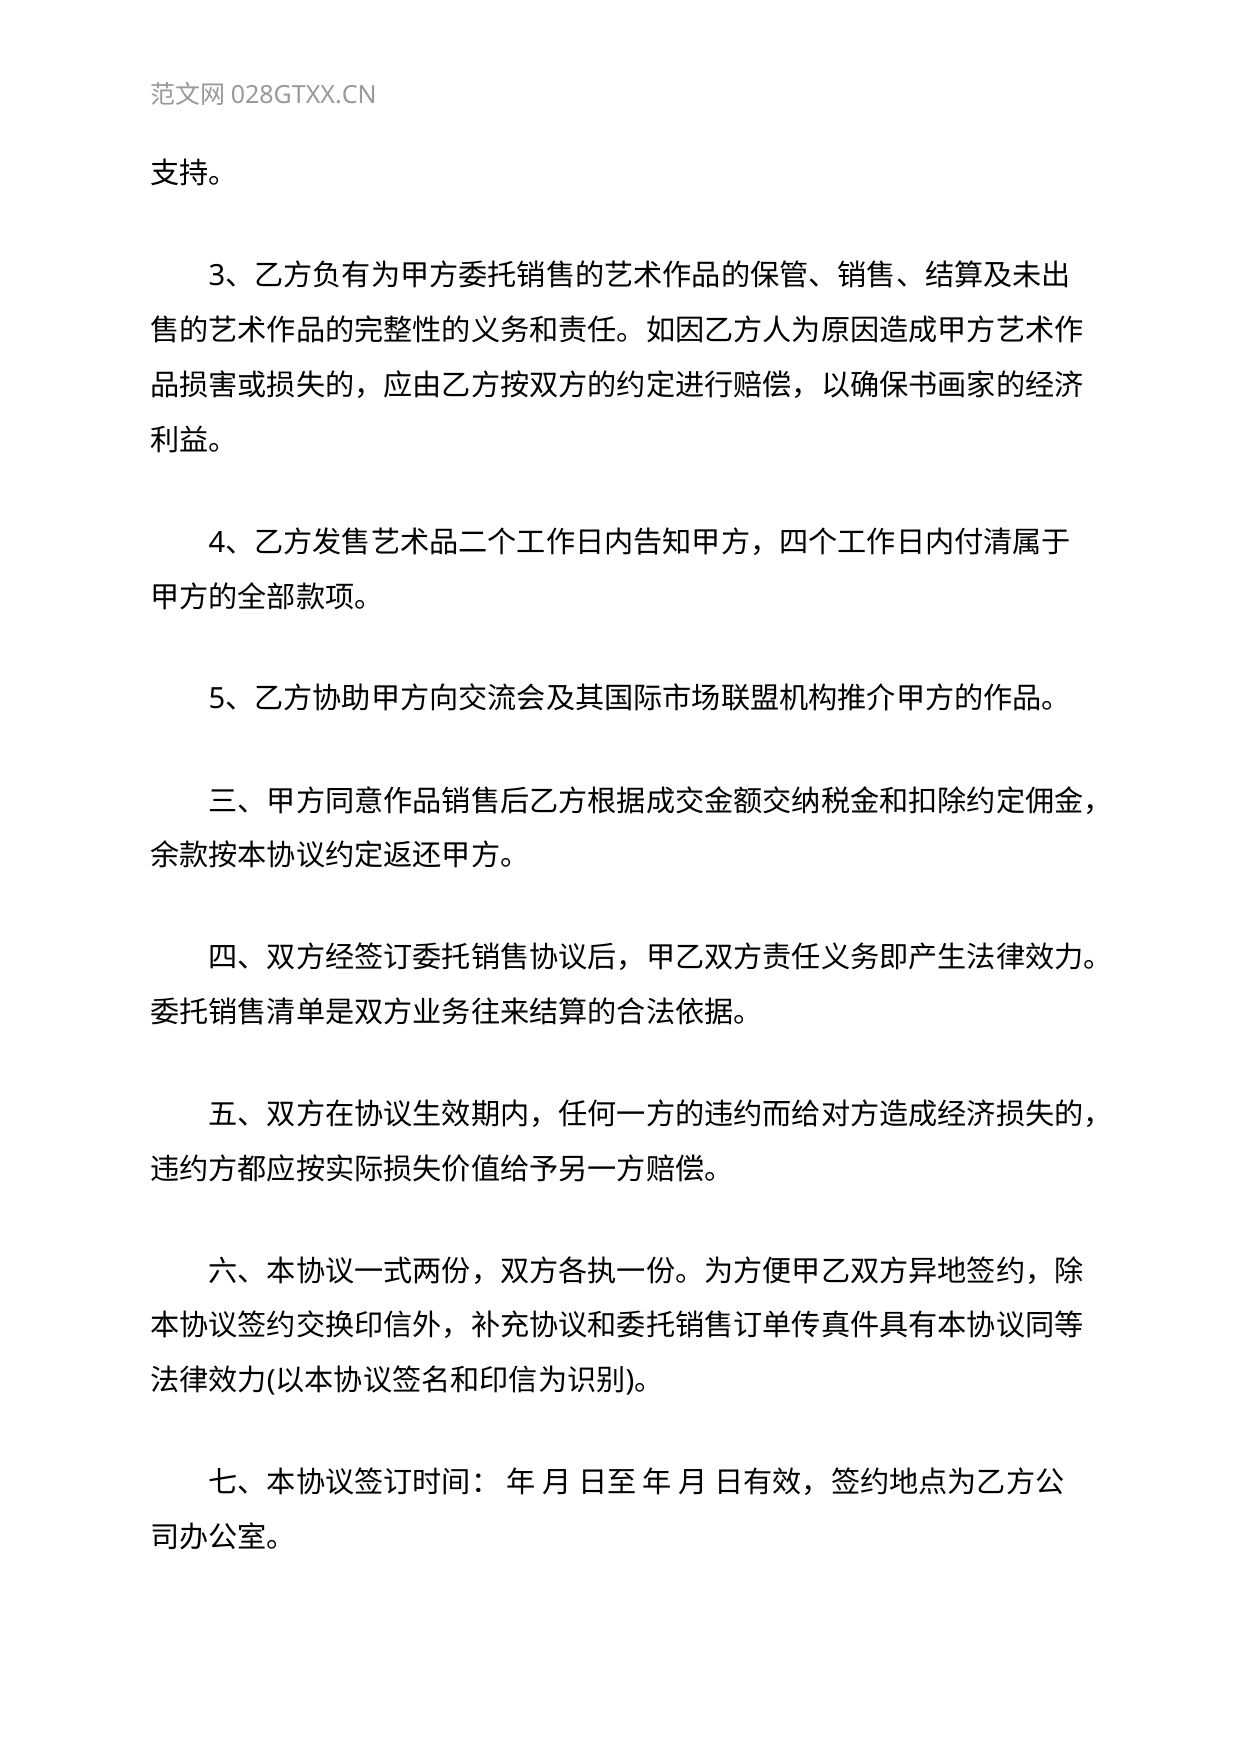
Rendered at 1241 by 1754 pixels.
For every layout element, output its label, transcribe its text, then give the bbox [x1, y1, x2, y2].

text 六、本协议一式两份，双方各执一份。为方便甲乙双方异地签约，除本协议签约交换印信外，补充协议和委托销售订单传真件具有本协议同等法律效力(以本协议签名和印信为识别)。 [150, 1247, 1090, 1399]
text 三、甲方同意作品销售后乙方根据成交金额交纳税金和扣除约定佣金，余款按本协议约定返还甲方。 [150, 777, 1090, 874]
text 5、乙方协助甲方向交流会及其国际市场联盟机构推介甲方的作品。 [150, 675, 1090, 717]
text 四、双方经签订委托销售协议后，甲乙双方责任义务即产生法律效力。委托销售清单是双方业务往来结算的合法依据。 [150, 934, 1090, 1031]
text 五、双方在协议生效期内，任何一方的违约而给对方造成经济损失的，违约方都应按实际损失价值给予另一方赔偿。 [150, 1090, 1090, 1188]
text 3、乙方负有为甲方委托销售的艺术作品的保管、销售、结算及未出售的艺术作品的完整性的义务和责任。如因乙方人为原因造成甲方艺术作品损害或损失的，应由乙方按双方的约定进行赔偿，以确保书画家的经济利益。 [150, 252, 1090, 459]
text 七、本协议签订时间： 年 月 日至 年 月 日有效，签约地点为乙方公司办公室。 [150, 1459, 1090, 1556]
text 4、乙方发售艺术品二个工作日内告知甲方，四个工作日内付清属于甲方的全部款项。 [150, 518, 1090, 616]
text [150, 150, 1090, 192]
